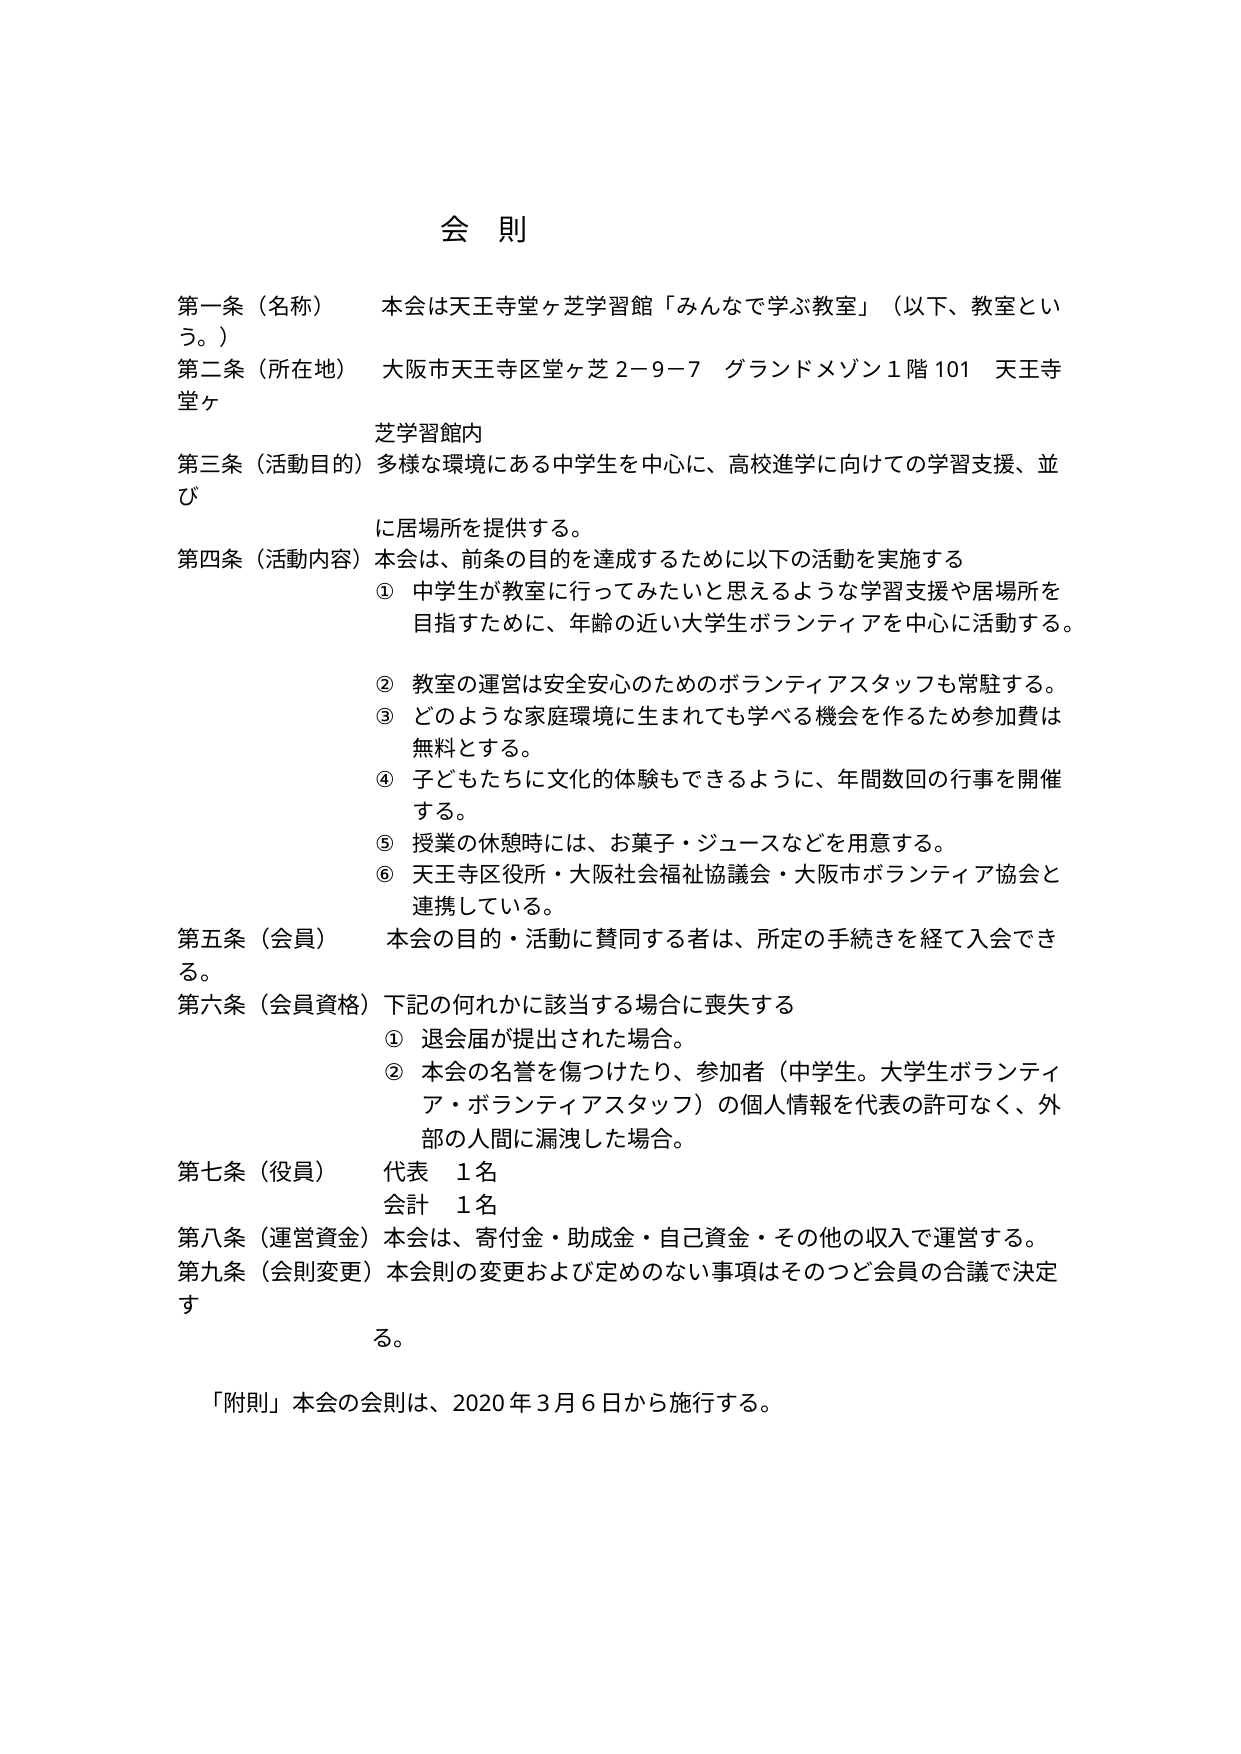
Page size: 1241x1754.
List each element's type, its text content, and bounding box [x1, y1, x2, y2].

list 教室の運営は安全安心のためのボランティアスタッフも常駐する。 [375, 667, 1063, 699]
text 第四条（活動内容）本会は、前条の目的を達成するために以下の活動を実施する [177, 542, 1063, 574]
list 中学生が教室に行ってみたいと思えるような学習支援や居場所を目指すために、年齢の近い大学生ボランティアを中心に活動する。 [375, 574, 1063, 667]
text 第七条（役員） 代表 １名 [177, 1154, 1063, 1187]
text 「附則」本会の会則は、2020年3月６日から施行する。 [177, 1384, 1063, 1418]
text に居場所を提供する。 [177, 511, 1063, 542]
text 会 則 [177, 207, 1063, 249]
text 会計 １名 [177, 1187, 1063, 1220]
text 第一条（名称） 本会は天王寺堂ヶ芝学習館「みんなで学ぶ教室」（以下、教室という。） [177, 289, 1063, 352]
text 第八条（運営資金）本会は、寄付金・助成金・自己資金・その他の収入で運営する。 [177, 1220, 1063, 1253]
list 天王寺区役所・大阪社会福祉協議会・大阪市ボランティア協会と連携している。 [375, 857, 1063, 921]
list どのような家庭環境に生まれても学べる機会を作るため参加費は無料とする。 [375, 699, 1063, 762]
list 本会の名誉を傷つけたり、参加者（中学生。大学生ボランティア・ボランティアスタッフ）の個人情報を代表の許可なく、外部の人間に漏洩した場合。 [383, 1054, 1063, 1154]
text 芝学習館内 [177, 416, 1063, 447]
list 子どもたちに文化的体験もできるように、年間数回の行事を開催する。 [375, 762, 1063, 826]
text 第五条（会員） 本会の目的・活動に賛同する者は、所定の手続きを経て入会できる。 [177, 921, 1063, 987]
text 第三条（活動目的）多様な環境にある中学生を中心に、高校進学に向けての学習支援、並び [177, 447, 1063, 511]
text 第六条（会員資格）下記の何れかに該当する場合に喪失する [177, 987, 1063, 1021]
list 授業の休憩時には、お菓子・ジュースなどを用意する。 [375, 826, 1063, 857]
text る。 [177, 1320, 1063, 1353]
list 退会届が提出された場合。 [383, 1021, 1063, 1054]
text 第二条（所在地） 大阪市天王寺区堂ヶ芝2－9－7 グランドメゾン１階101 天王寺堂ヶ [177, 352, 1063, 416]
text 第九条（会則変更）本会則の変更および定めのない事項はそのつど会員の合議で決定す [177, 1253, 1063, 1320]
